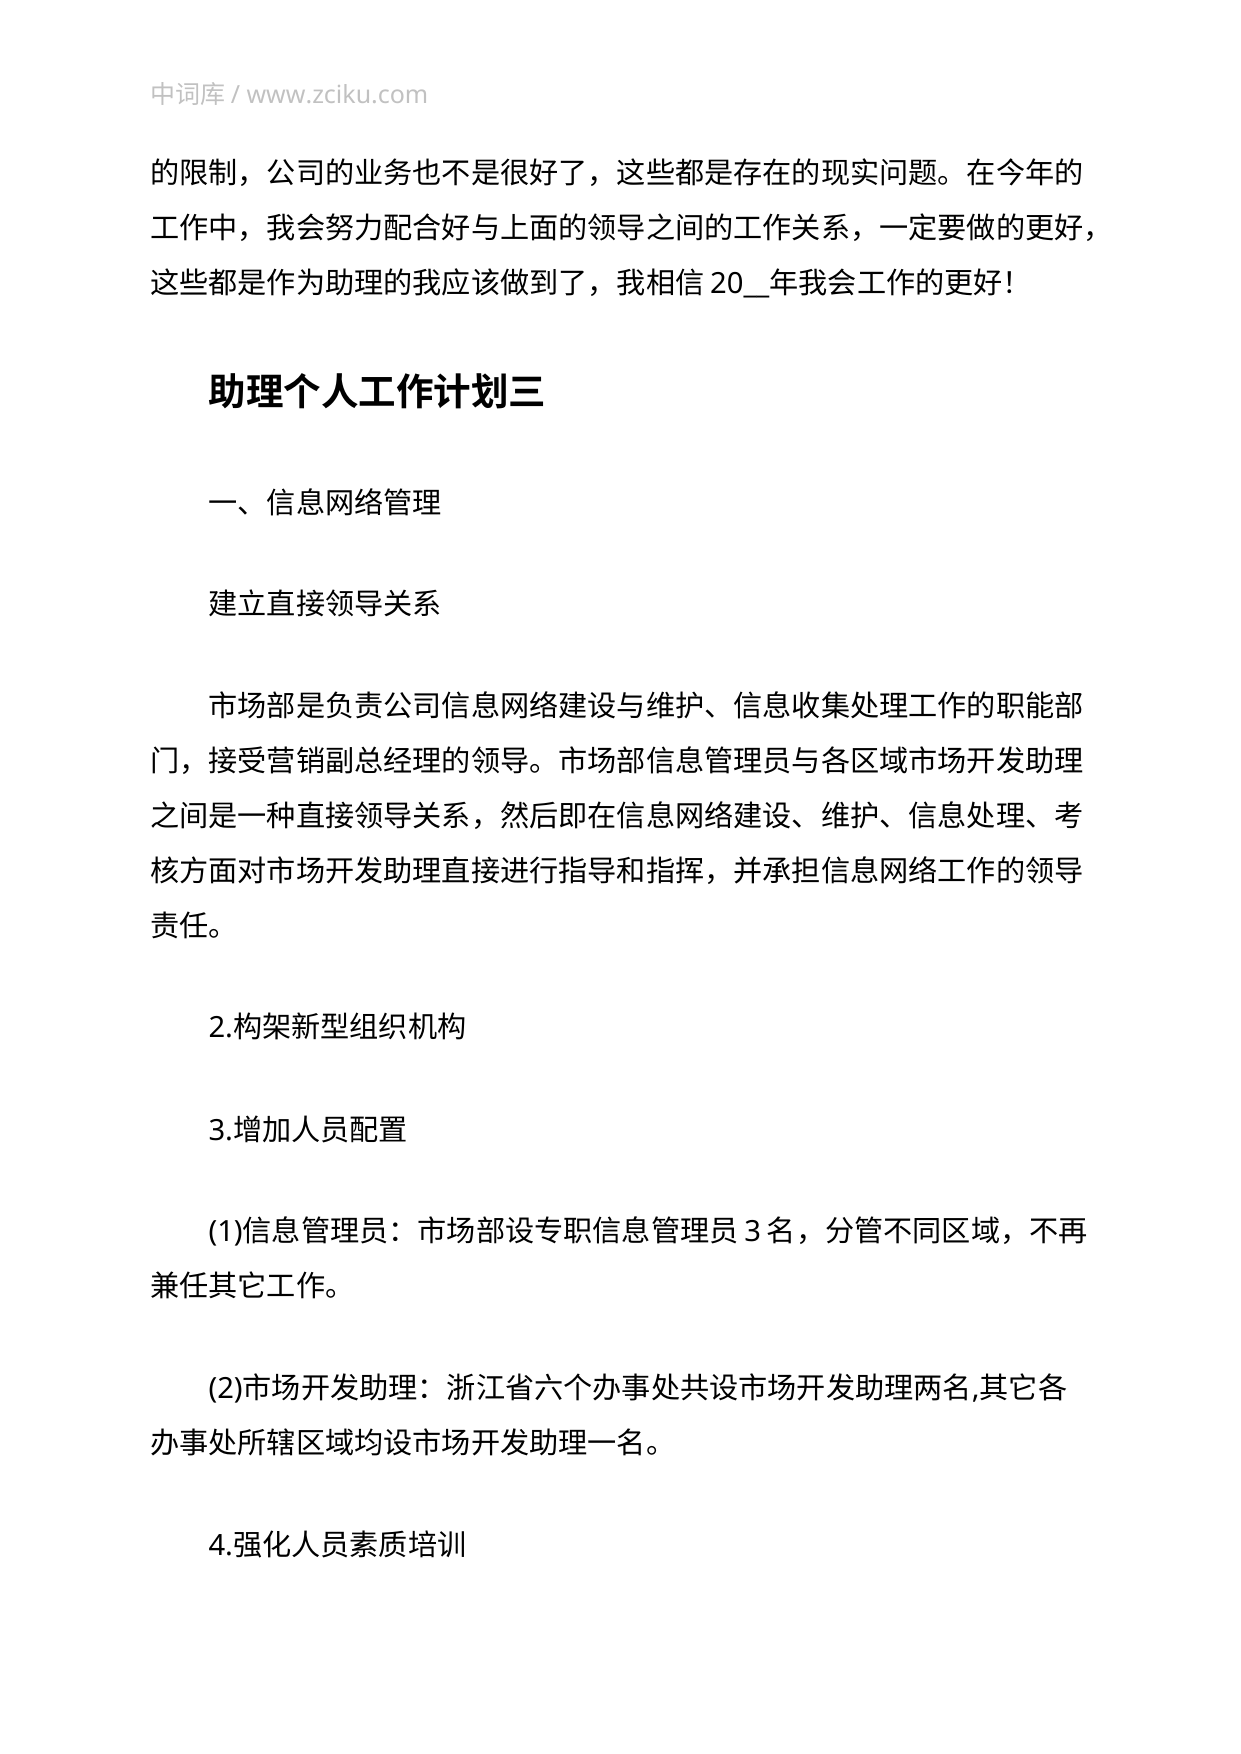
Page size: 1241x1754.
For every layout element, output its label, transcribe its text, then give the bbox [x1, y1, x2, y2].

text 建立直接领导关系 [150, 581, 1090, 623]
text 市场部是负责公司信息网络建设与维护、信息收集处理工作的职能部门，接受营销副总经理的领导。市场部信息管理员与各区域市场开发助理之间是一种直接领导关系，然后即在信息网络建设、维护、信息处理、考核方面对市场开发助理直接进行指导和指挥，并承担信息网络工作的领导责任。 [150, 683, 1090, 944]
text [150, 150, 1090, 302]
text 2.构架新型组织机构 [150, 1004, 1090, 1046]
text 4.强化人员素质培训 [150, 1522, 1090, 1564]
text 一、信息网络管理 [150, 479, 1090, 521]
text (2)市场开发助理：浙江省六个办事处共设市场开发助理两名,其它各办事处所辖区域均设市场开发助理一名。 [150, 1365, 1090, 1462]
text 助理个人工作计划三 [150, 362, 1090, 416]
text (1)信息管理员：市场部设专职信息管理员3名，分管不同区域，不再兼任其它工作。 [150, 1208, 1090, 1305]
text 3.增加人员配置 [150, 1106, 1090, 1148]
